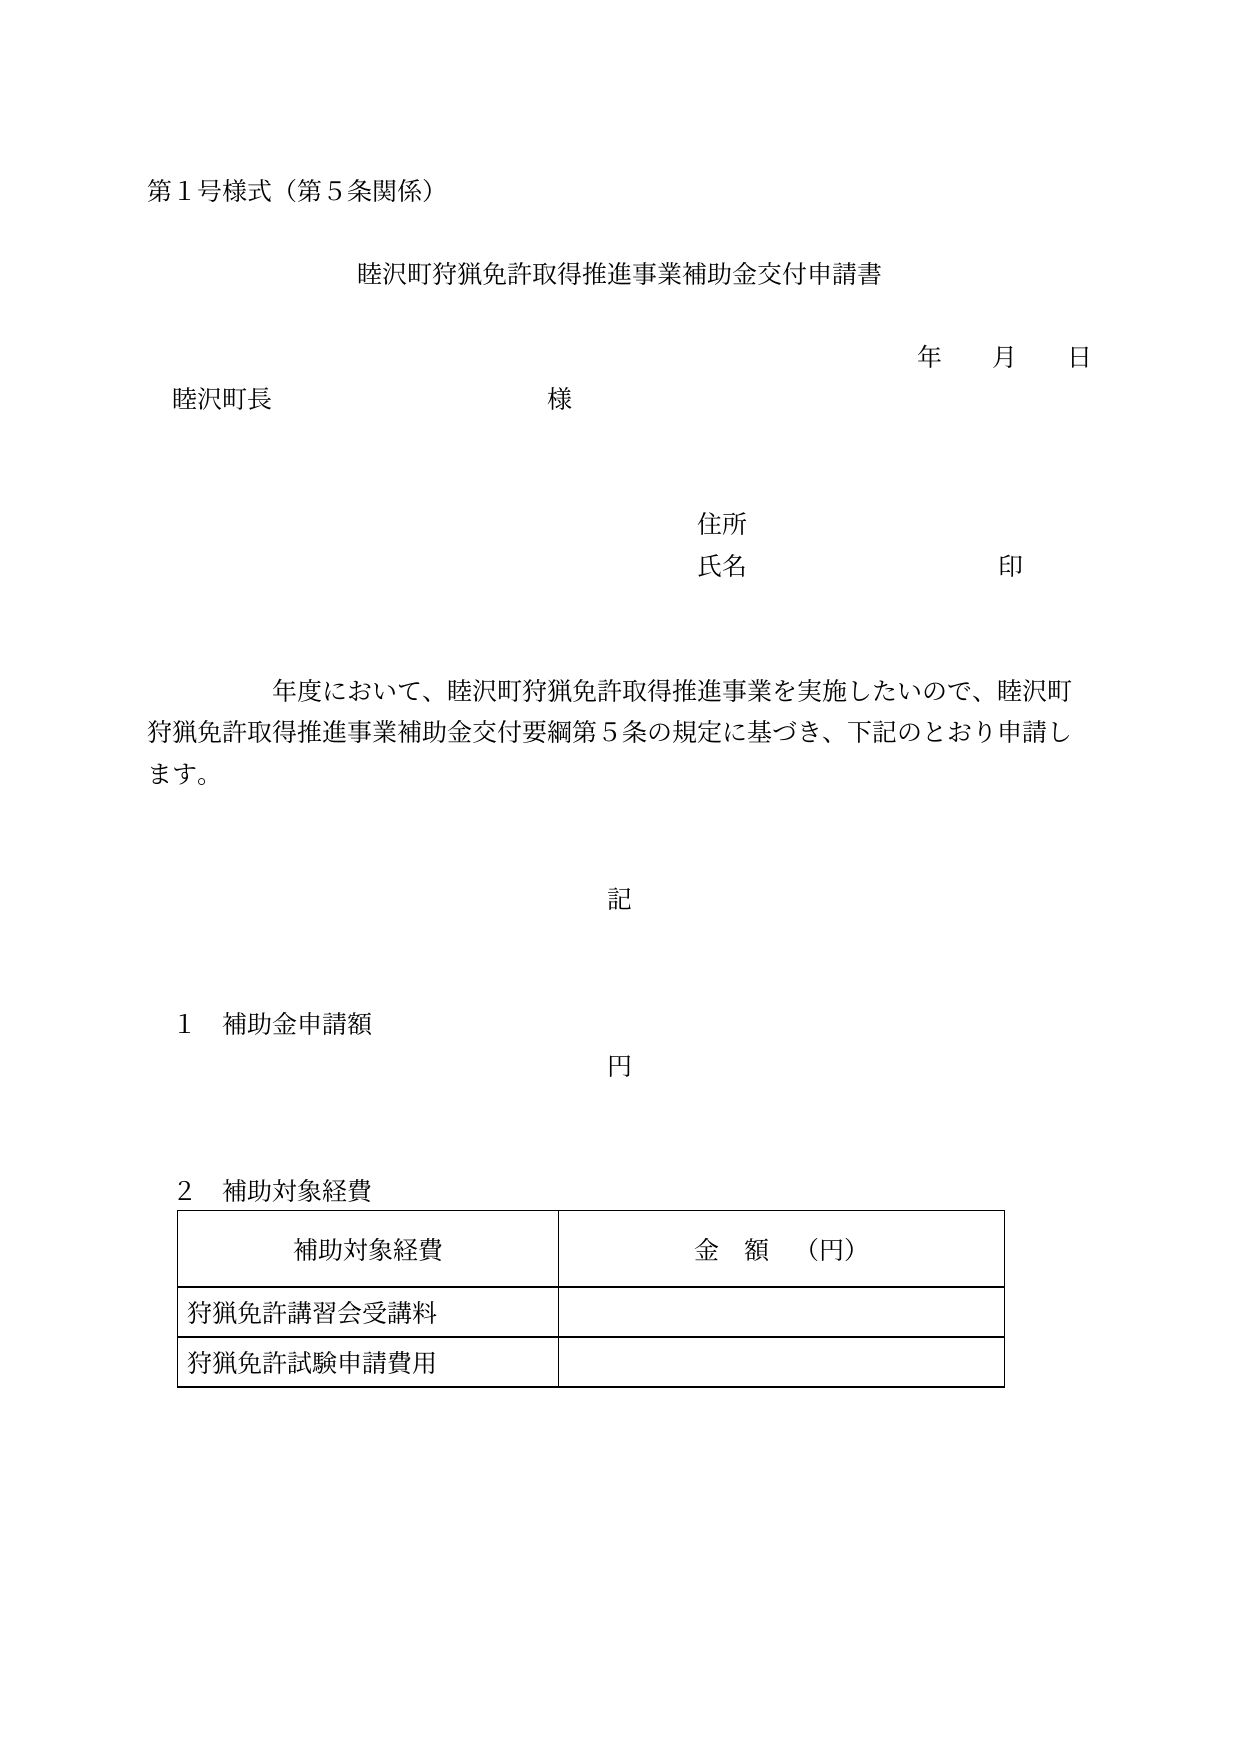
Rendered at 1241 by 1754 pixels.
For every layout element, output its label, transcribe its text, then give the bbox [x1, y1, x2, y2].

text 円 [148, 1044, 1092, 1085]
table_header 補助対象経費 [178, 1211, 558, 1286]
table_cell [559, 1338, 1004, 1386]
text ２ 補助対象経費 [148, 1169, 1092, 1210]
text 睦沢町長 様 [148, 377, 1092, 419]
table_cell 狩猟免許試験申請費用 [178, 1338, 558, 1386]
table_cell [559, 1288, 1004, 1336]
text 年度において、睦沢町狩猟免許取得推進事業を実施したいので、睦沢町狩猟免許取得推進事業補助金交付要綱第５条の規定に基づき、下記のとおり申請します。 [148, 669, 1092, 794]
subtitle 記 [148, 877, 1092, 919]
text 睦沢町狩猟免許取得推進事業補助金交付申請書 [148, 252, 1092, 294]
table_cell 狩猟免許講習会受講料 [178, 1288, 558, 1336]
table_header 金 額 （円） [559, 1211, 1004, 1286]
text 年 月 日 [148, 335, 1092, 377]
text 第１号様式（第５条関係） [148, 169, 1092, 210]
text 氏名 印 [148, 544, 1092, 585]
text １ 補助金申請額 [148, 1002, 1092, 1044]
text 住所 [148, 502, 1092, 544]
